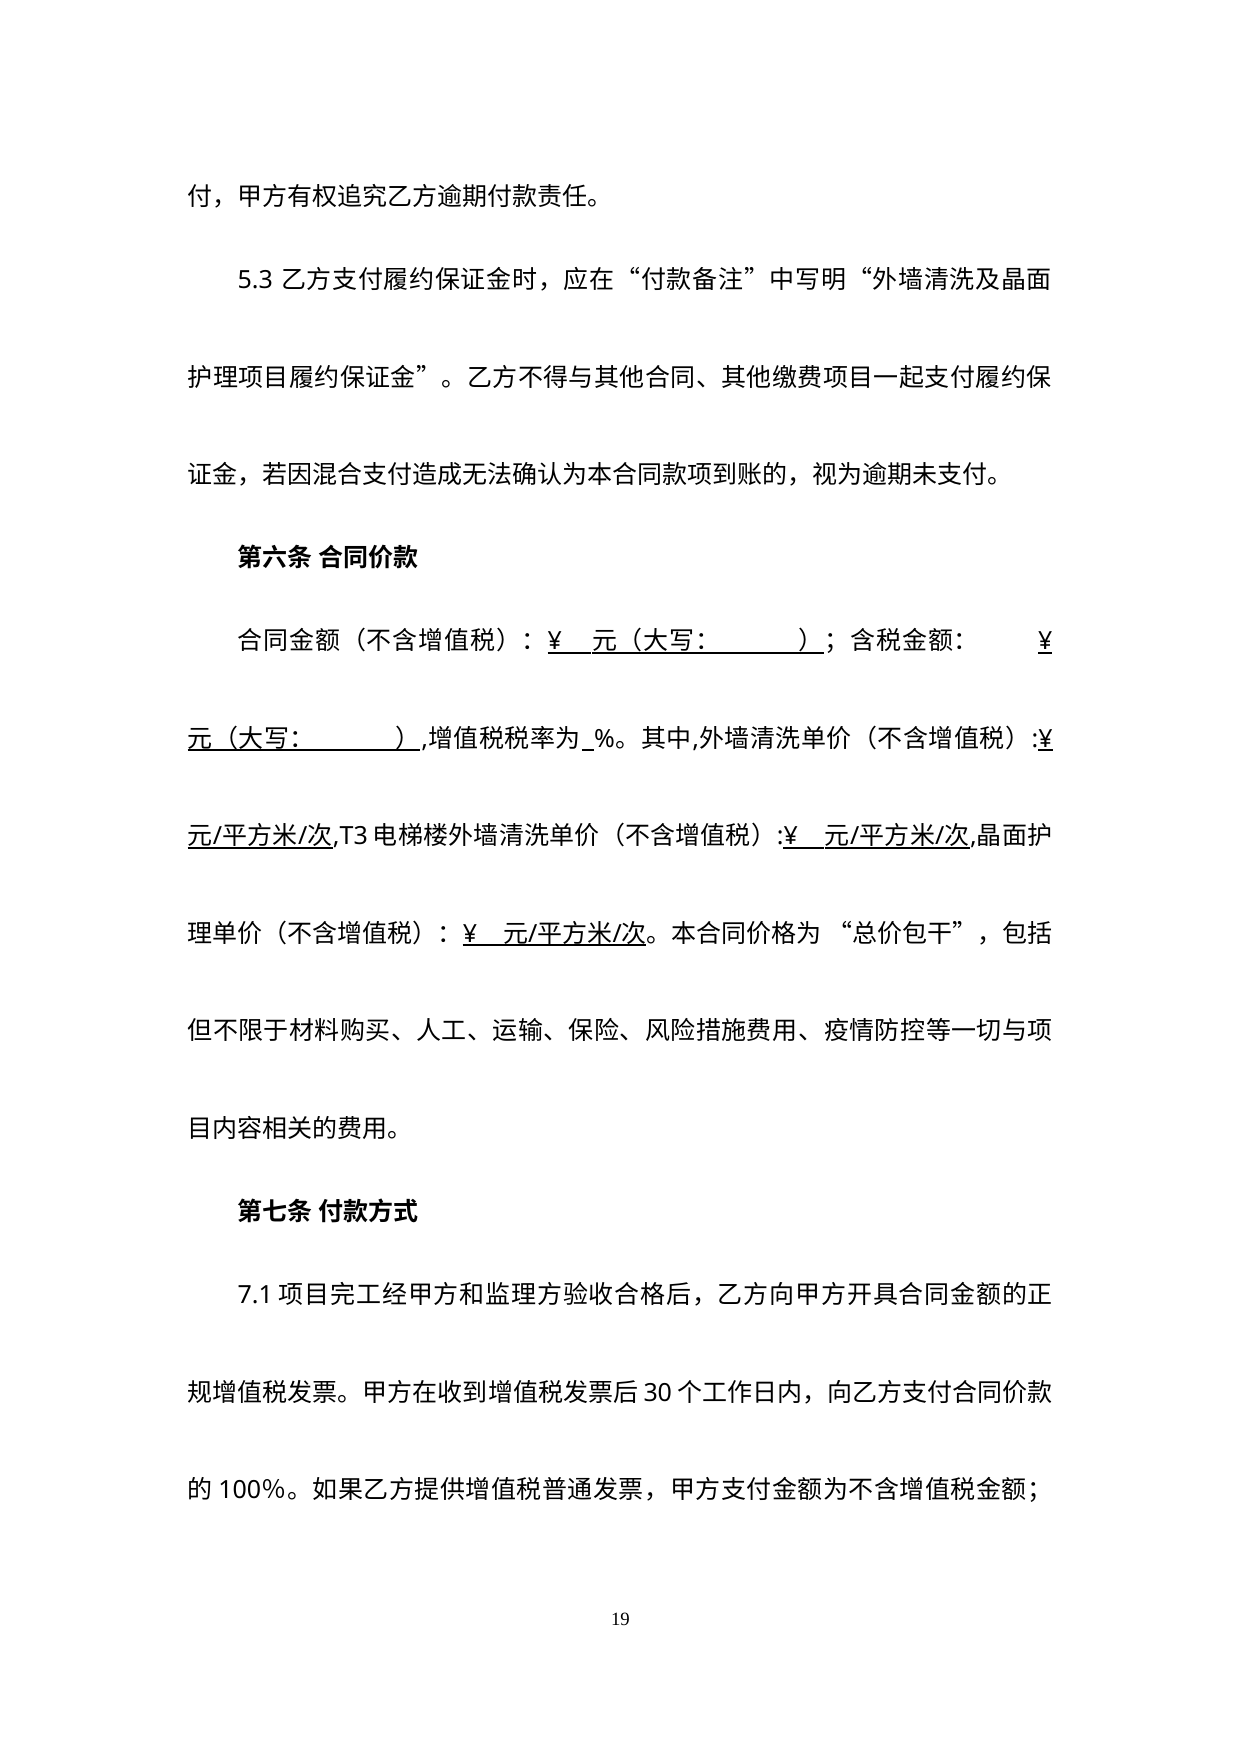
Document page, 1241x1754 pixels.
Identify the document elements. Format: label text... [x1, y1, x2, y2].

text 合同金额（不含增值税）：¥ 元（大写： ）；含税金额： ¥ 元（大写： ）,增值税税率为 %。其中,外墙清洗单价（不含增值税）:¥ 元/平方米/次,T3电梯楼外墙清洗单价（不含增值税）:¥ 元/平方米/次,晶面护理单价（不含增值税）：¥ 元/平方米/次。本合同价格为 “总价包干”，包括但不限于材料购买、人工、运输、保险、风险措施费用、疫情防控等一切与项目内容相关的费用。 [187, 606, 1053, 1159]
text 第七条 付款方式 [187, 1177, 1053, 1242]
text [187, 162, 1053, 227]
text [187, 1260, 1053, 1520]
text 5.3 乙方支付履约保证金时，应在“付款备注”中写明“外墙清洗及晶面护理项目履约保证金”。乙方不得与其他合同、其他缴费项目一起支付履约保证金，若因混合支付造成无法确认为本合同款项到账的，视为逾期未支付。 [187, 245, 1053, 505]
text 第六条 合同价款 [187, 523, 1053, 588]
